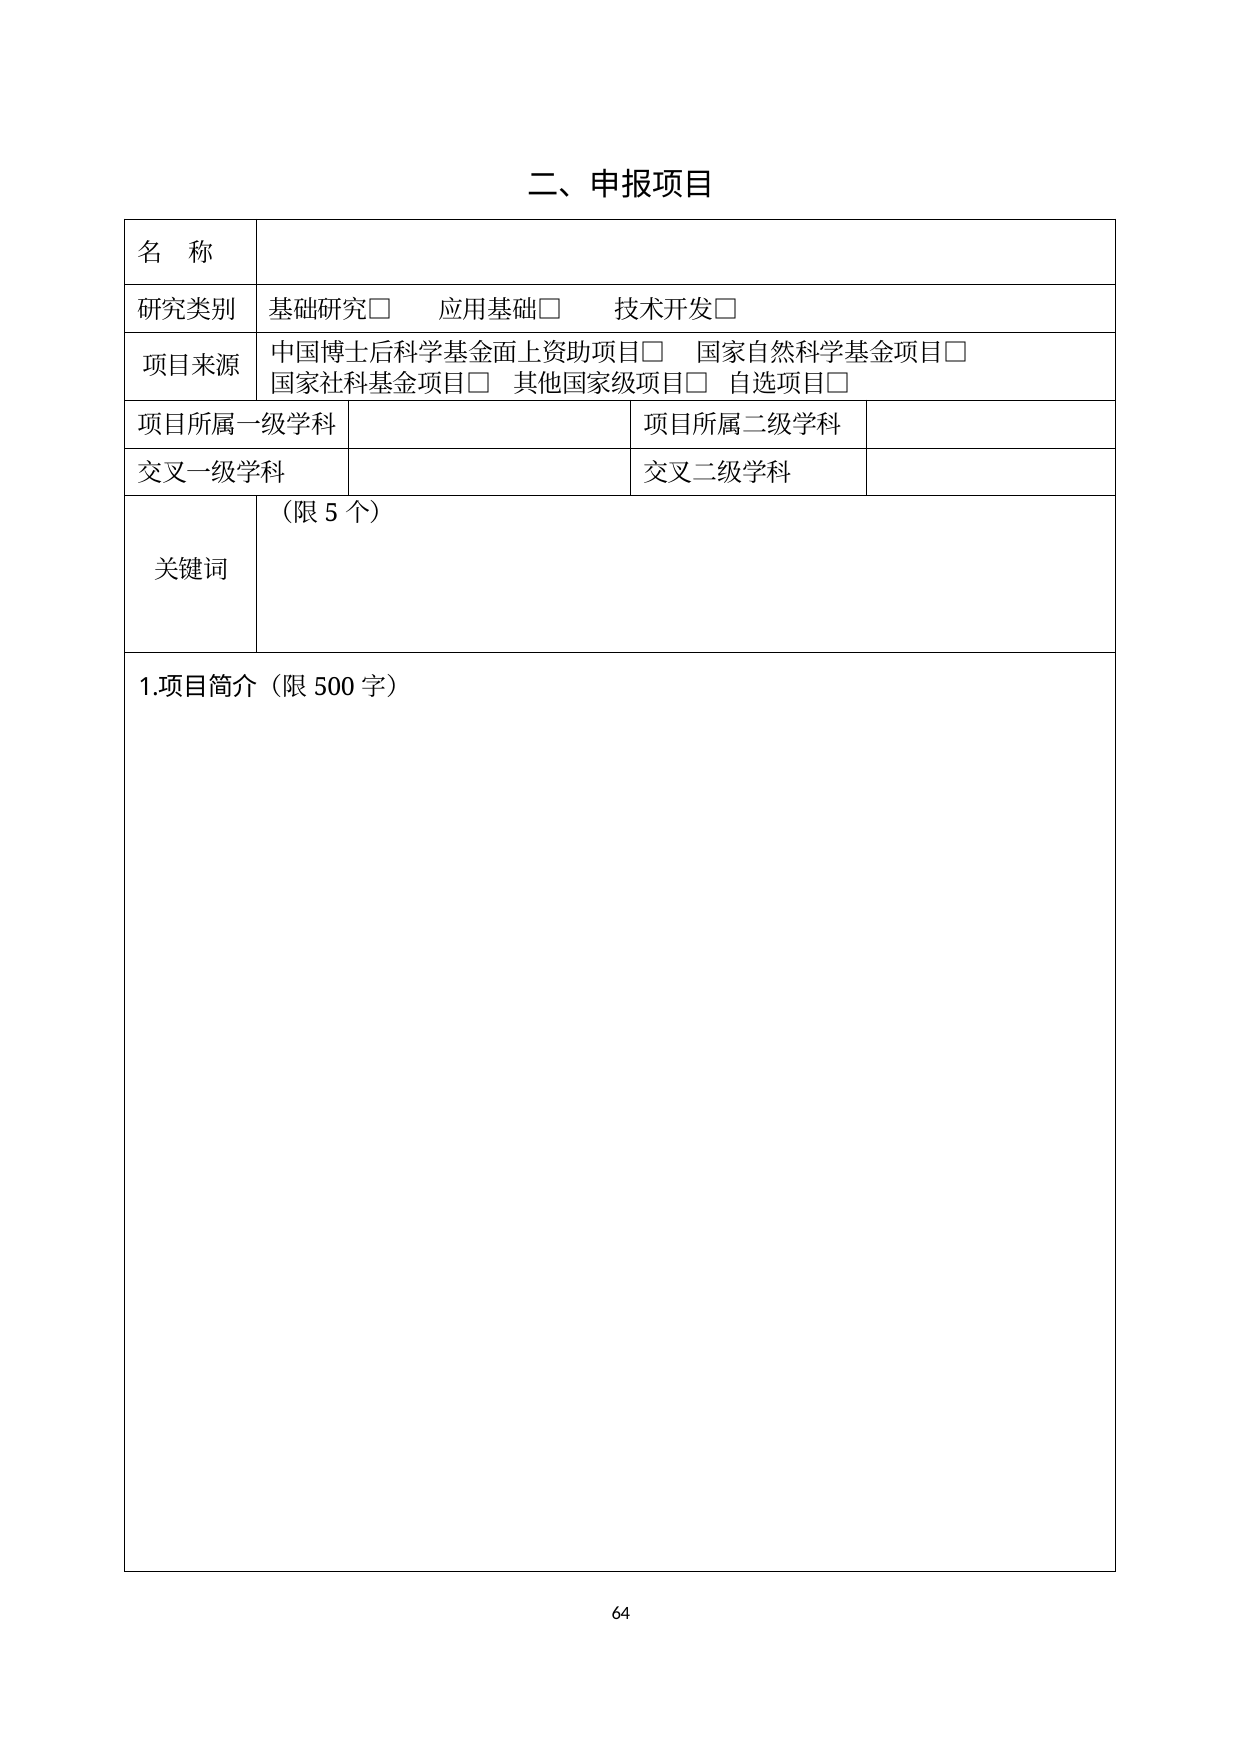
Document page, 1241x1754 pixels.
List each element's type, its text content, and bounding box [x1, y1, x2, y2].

table_cell （限 5 个） [257, 496, 1115, 652]
table_cell [867, 401, 1115, 447]
table_cell 关键词 [125, 496, 256, 652]
table_header [257, 220, 1115, 284]
table_cell 研究类别 [125, 285, 256, 332]
table_cell [867, 449, 1115, 495]
table_cell 基础研究□ 应用基础□ 技术开发□ [257, 285, 1115, 332]
table_cell 1.项目简介（限 500 字） [125, 653, 1115, 1571]
table_cell [349, 449, 630, 495]
table_cell 项目所属二级学科 [631, 401, 866, 447]
text 二、申报项目 [124, 167, 1116, 202]
table_header 名 称 [125, 220, 256, 284]
table_cell 项目所属一级学科 [125, 401, 348, 447]
table_cell 交叉二级学科 [631, 449, 866, 495]
table_cell 项目来源 [125, 333, 256, 399]
table_cell 中国博士后科学基金面上资助项目□ 国家自然科学基金项目□ 国家社科基金项目□ 其他国家级项目□ 自选项目□ [257, 333, 1115, 399]
table_cell 交叉一级学科 [125, 449, 348, 495]
table_cell [349, 401, 630, 447]
